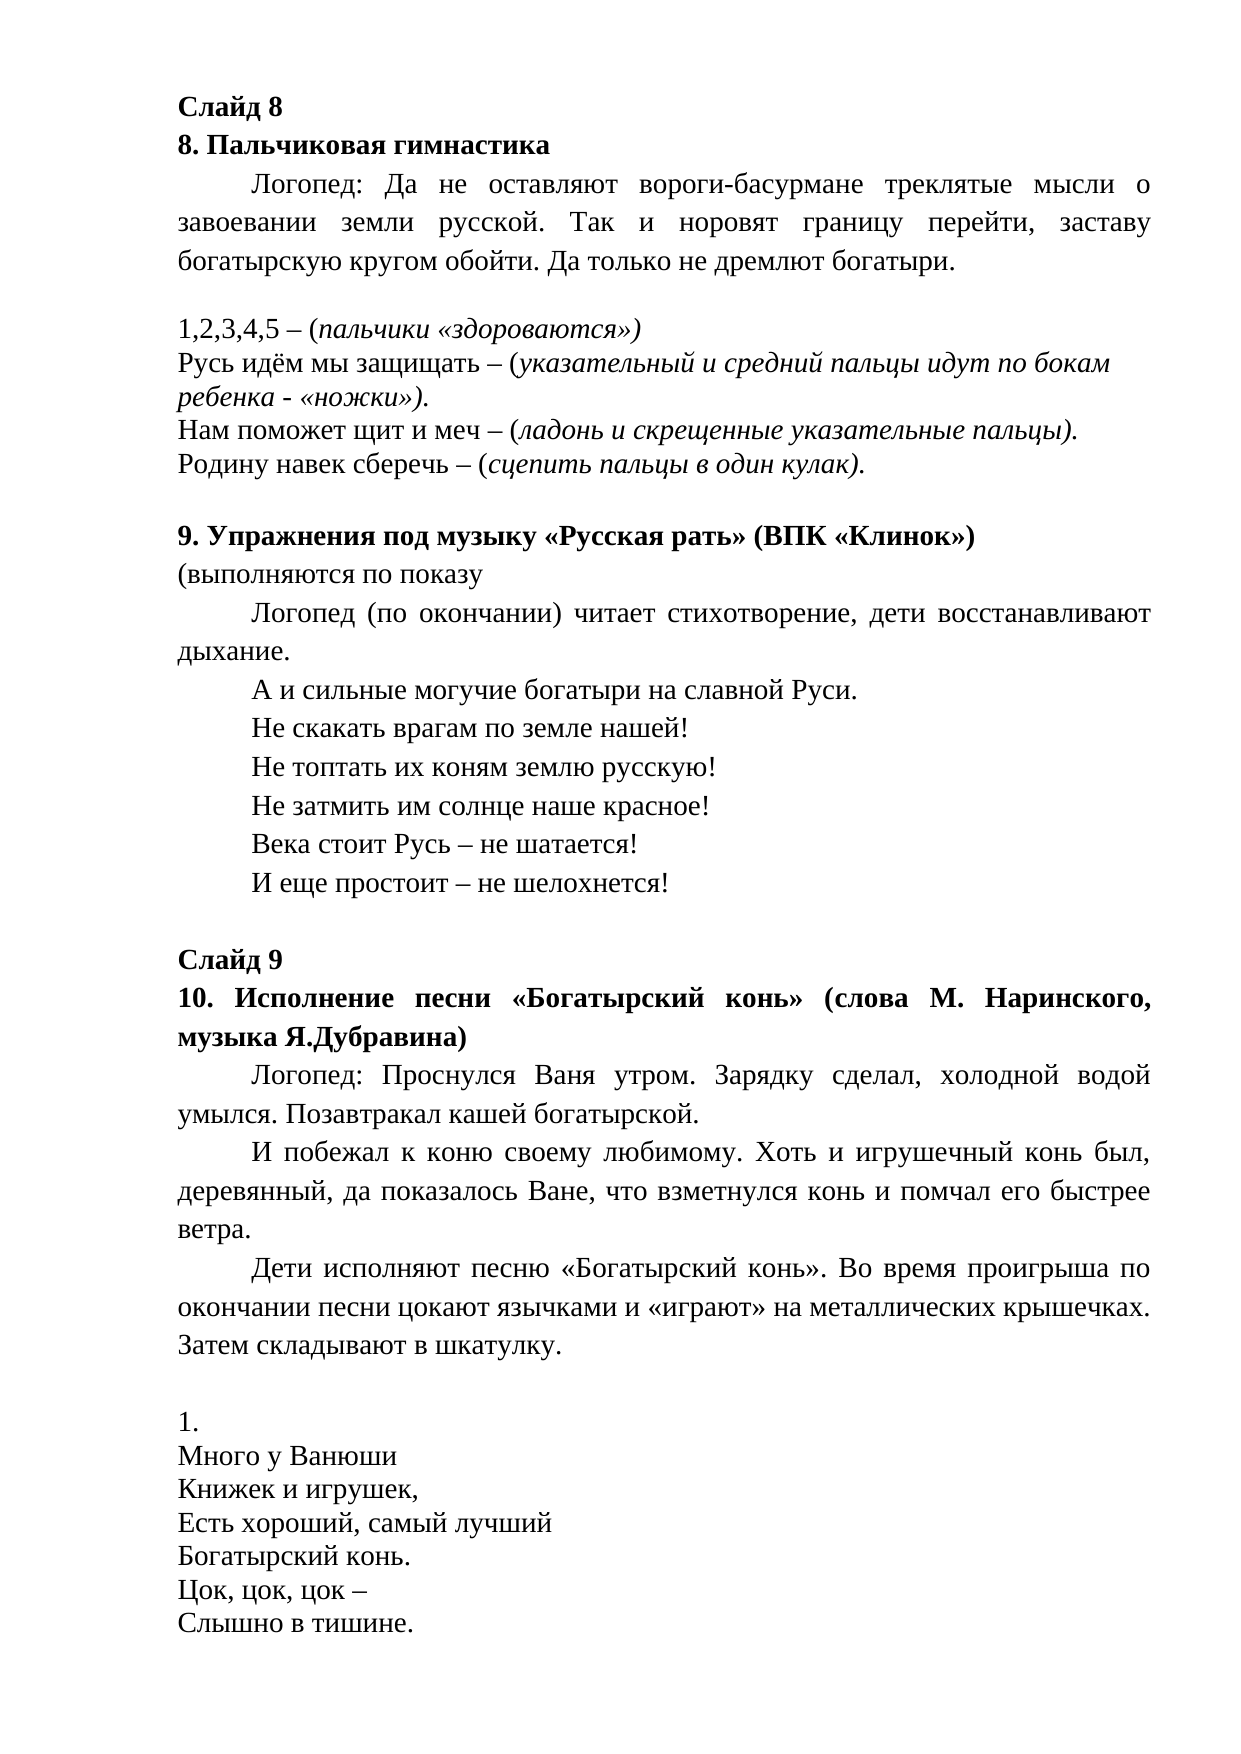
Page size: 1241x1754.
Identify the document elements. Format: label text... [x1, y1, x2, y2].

text Века стоит Русь – не шатается! [177, 826, 1152, 860]
text Не скакать врагам по земле нашей! [177, 711, 1152, 744]
text 9. Упражнения под музыку «Русская рать» (ВПК «Клинок») [177, 518, 1152, 551]
text Логопед: Проснулся Ваня утром. Зарядку сделал, холодной водой умылся. Позавтракал кашей богатырской. [177, 1057, 1152, 1129]
text 1,2,3,4,5 – (пальчики «здороваются») [177, 312, 1152, 345]
text Не затмить им солнце наше красное! [177, 788, 1152, 821]
text Есть хороший, самый лучший [177, 1505, 1152, 1538]
text Слайд 9 [177, 942, 1152, 975]
text Книжек и игрушек, [177, 1471, 1152, 1505]
text Цок, цок, цок – [177, 1572, 1152, 1606]
text Логопед: Да не оставляют вороги-басурмане треклятые мысли о завоевании земли русской. Так и норовят границу перейти, заставу богатырскую кругом обойти. Да только не дремлют богатыри. [177, 166, 1152, 276]
text Русь идём мы защищать – (указательный и средний пальцы идут по бокам ребенка - «ножки»). Нам поможет щит и меч – (ладонь и скрещенные указательные пальцы). Родину навек сберечь – (сцепить пальцы в один кулак). [177, 345, 1152, 479]
text Слышно в тишине. [177, 1606, 1152, 1639]
text Дети исполняют песню «Богатырский конь». Во время проигрыша по окончании песни цокают язычками и «играют» на металлических крышечках. Затем складывают в шкатулку. [177, 1250, 1152, 1361]
text Богатырский конь. [177, 1538, 1152, 1572]
text 8. Пальчиковая гимнастика [177, 127, 1152, 161]
text 10. Исполнение песни «Богатырский конь» (слова М. Наринского, музыка Я.Дубравина) [177, 980, 1152, 1052]
text 1. [177, 1404, 1152, 1438]
text И побежал к коню своему любимому. Хоть и игрушечный конь был, деревянный, да показалось Ване, что взметнулся конь и помчал его быстрее ветра. [177, 1134, 1152, 1245]
text А и сильные могучие богатыри на славной Руси. [177, 672, 1152, 706]
text (выполняются по показу [177, 556, 1152, 590]
text Слайд 8 [177, 89, 1152, 122]
text Логопед (по окончании) читает стихотворение, дети восстанавливают дыхание. [177, 595, 1152, 667]
text Не топтать их коням землю русскую! [177, 749, 1152, 783]
text И еще простоит – не шелохнется! [177, 865, 1152, 898]
text Много у Ванюши [177, 1438, 1152, 1471]
